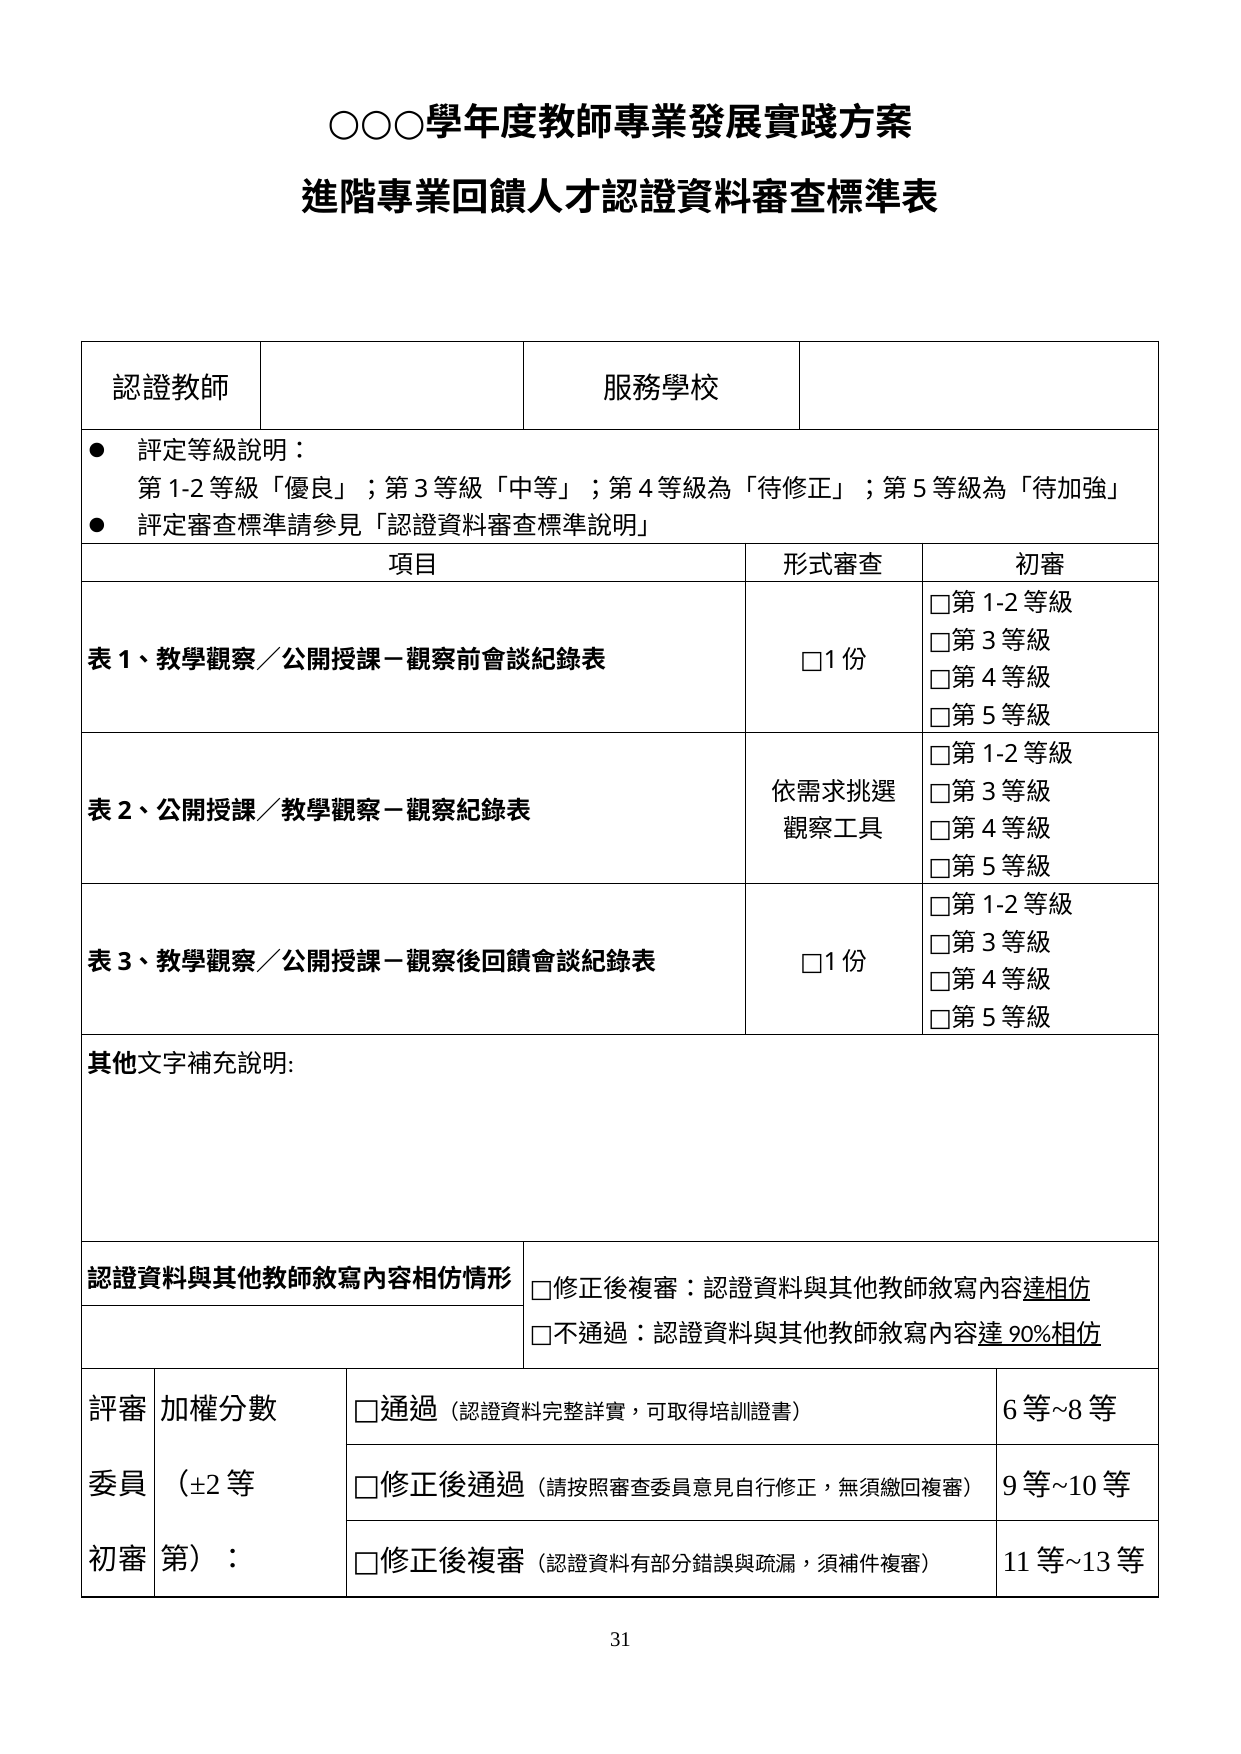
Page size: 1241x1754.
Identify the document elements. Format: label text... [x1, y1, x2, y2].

table_cell 評定等級說明： 第1-2等級「優良」；第3等級「中等」；第4等級為「待修正」；第5等級為「待加強」 評定審查標準請參見「認證資料審查標準說明」 [82, 430, 1158, 543]
table_cell 表2、公開授課∕教學觀察－觀察紀錄表 [82, 733, 745, 883]
table_cell □第1-2等級 □第3等級 □第4等級 □第5等級 [923, 582, 1158, 732]
table_cell 加權分數 （±2等第）： [155, 1369, 346, 1596]
table_header [800, 342, 1158, 429]
table_cell □修正後通過（請按照審查委員意見自行修正，無須繳回複審） [347, 1445, 996, 1520]
table_cell 形式審查 [746, 544, 922, 581]
table_header [261, 342, 523, 429]
table_header 服務學校 [524, 342, 799, 429]
table_cell □修正後複審（認證資料有部分錯誤與疏漏，須補件複審） [347, 1521, 996, 1596]
table_cell □1份 [746, 884, 922, 1034]
table_header 認證教師 [82, 342, 260, 429]
table_cell 認證資料與其他教師敘寫內容相仿情形 [82, 1242, 523, 1304]
table_cell □修正後複審：認證資料與其他教師敘寫內容達達證資料與其他教師敘寫內容60%相仿 □不通過：認證資料與其他教師敘寫內容達90%相仿 [524, 1242, 1158, 1368]
table_cell 項目 [82, 544, 745, 581]
table_cell □1份 [746, 582, 922, 732]
subtitle 進階專業回饋人才認證資料審查標準表 [75, 157, 1165, 232]
table_cell 評審委員初審 [82, 1369, 154, 1596]
table_cell 表3、教學觀察∕公開授課－觀察後回饋會談紀錄表 [82, 884, 745, 1034]
table_cell 11等~13等 [997, 1521, 1158, 1596]
table_cell 9等~10等 [997, 1445, 1158, 1520]
table_cell □第1-2等級 □第3等級 □第4等級 □第5等級 [923, 884, 1158, 1034]
table_cell 初審 [923, 544, 1158, 581]
table_cell 其他文字補充說明: [82, 1035, 1158, 1241]
table_cell □第1-2等級 □第3等級 □第4等級 □第5等級 [923, 733, 1158, 883]
table_cell 6等~8等 [997, 1369, 1158, 1444]
table_cell 依需求挑選 觀察工具 [746, 733, 922, 883]
text ○○○學年度教師專業發展實踐方案 [75, 82, 1165, 157]
table_cell □通過（認證資料完整詳實，可取得培訓證書） [347, 1369, 996, 1444]
table_cell [82, 1306, 523, 1368]
table_cell 表1、教學觀察∕公開授課－觀察前會談紀錄表 [82, 582, 745, 732]
